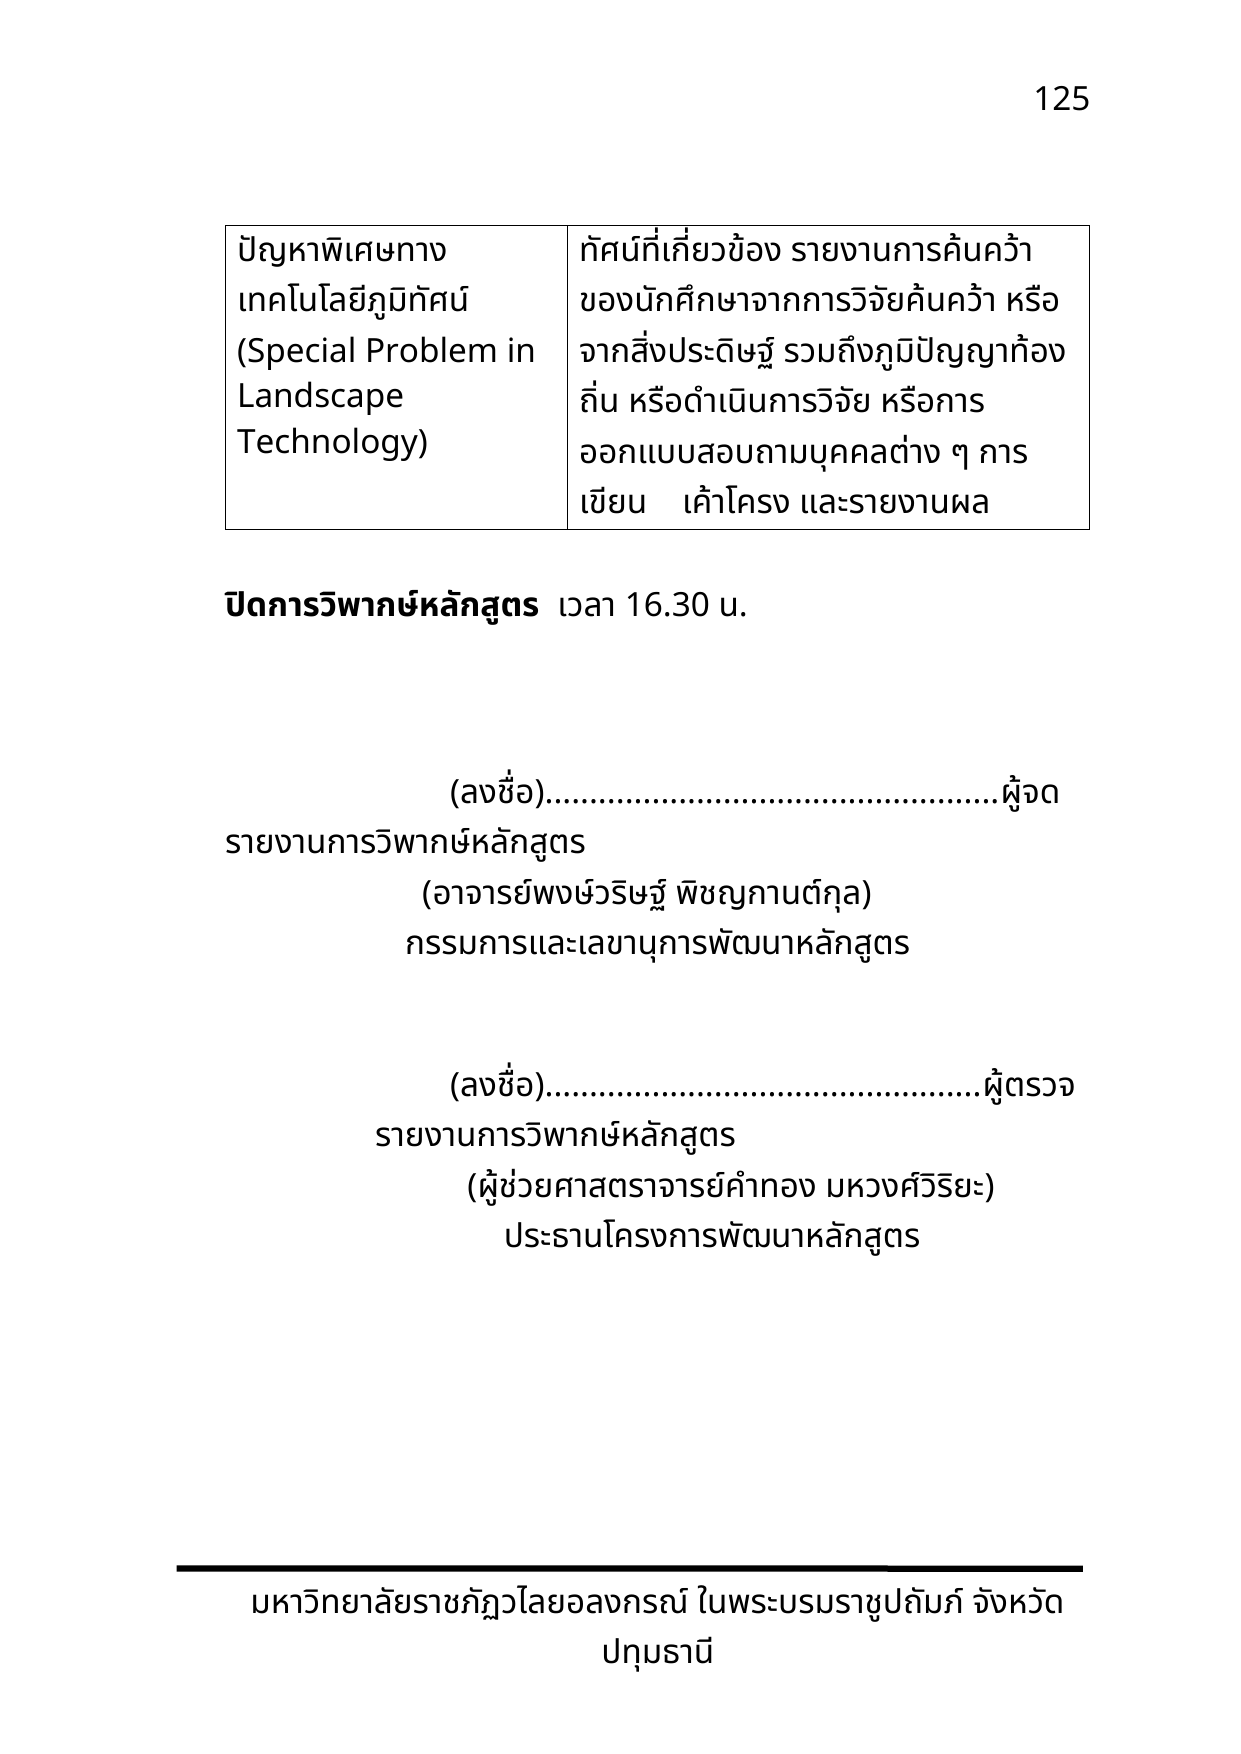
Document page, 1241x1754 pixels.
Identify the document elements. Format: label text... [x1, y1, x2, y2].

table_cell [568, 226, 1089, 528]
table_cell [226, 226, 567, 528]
text (อาจารย์พงษ์วริษฐ์ พิชญกานต์กุล) [169, 868, 1090, 919]
text กรรมการและเลขานุการพัฒนาหลักสูตร [225, 919, 1090, 969]
text (ลงชื่อ).................................................ผู้ตรวจรายงานการวิพากษ์หลักสูตร [375, 1060, 1090, 1161]
text (ลงชื่อ)...................................................ผู้จดรายงานการวิพากษ์หลักสูตร [225, 767, 1090, 868]
text (ผู้ช่วยศาสตราจารย์คำทอง มหวงศ์วิริยะ) [375, 1161, 1090, 1212]
text ปิดการวิพากษ์หลักสูตร เวลา 16.30 น. [225, 581, 1090, 631]
text ประธานโครงการพัฒนาหลักสูตร [225, 1212, 1090, 1262]
